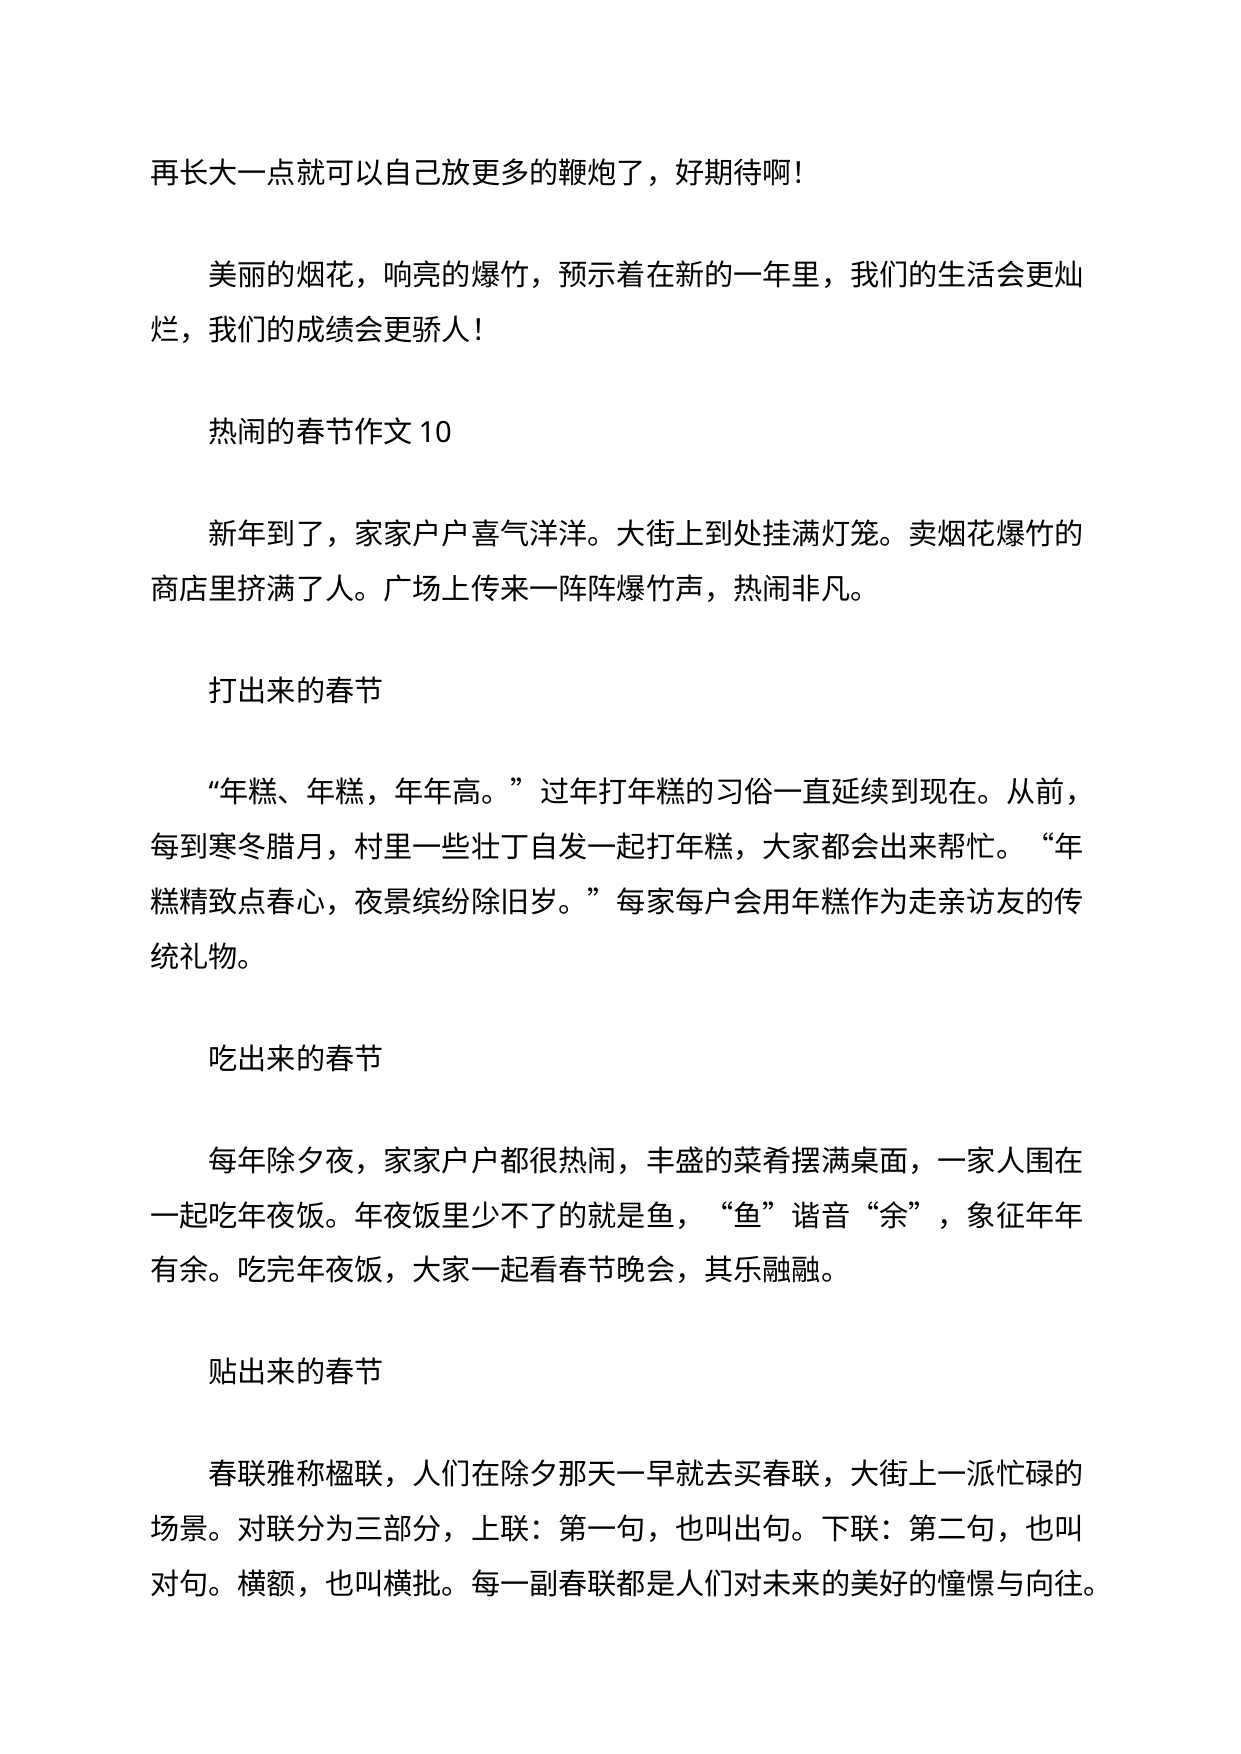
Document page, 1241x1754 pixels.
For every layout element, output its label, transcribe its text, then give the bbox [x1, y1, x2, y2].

text 每年除夕夜，家家户户都很热闹，丰盛的菜肴摆满桌面，一家人围在一起吃年夜饭。年夜饭里少不了的就是鱼，“鱼”谐音“余”，象征年年有余。吃完年夜饭，大家一起看春节晚会，其乐融融。 [150, 1137, 1090, 1289]
text 春联雅称楹联，人们在除夕那天一早就去买春联，大街上一派忙碌的场景。对联分为三部分，上联：第一句，也叫出句。下联：第二句，也叫对句。横额，也叫横批。每一副春联都是人们对未来的美好的憧憬与向往。 [150, 1451, 1090, 1603]
text “年糕、年糕，年年高。”过年打年糕的习俗一直延续到现在。从前，每到寒冬腊月，村里一些壮丁自发一起打年糕，大家都会出来帮忙。“年糕精致点春心，夜景缤纷除旧岁。”每家每户会用年糕作为走亲访友的传统礼物。 [150, 769, 1090, 976]
text 贴出来的春节 [150, 1349, 1090, 1391]
text 美丽的烟花，响亮的爆竹，预示着在新的一年里，我们的生活会更灿烂，我们的成绩会更骄人！ [150, 252, 1090, 349]
text 热闹的春节作文10 [150, 408, 1090, 451]
text 吃出来的春节 [150, 1035, 1090, 1078]
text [150, 150, 1090, 192]
text 新年到了，家家户户喜气洋洋。大街上到处挂满灯笼。卖烟花爆竹的商店里挤满了人。广场上传来一阵阵爆竹声，热闹非凡。 [150, 510, 1090, 608]
text 打出来的春节 [150, 667, 1090, 709]
